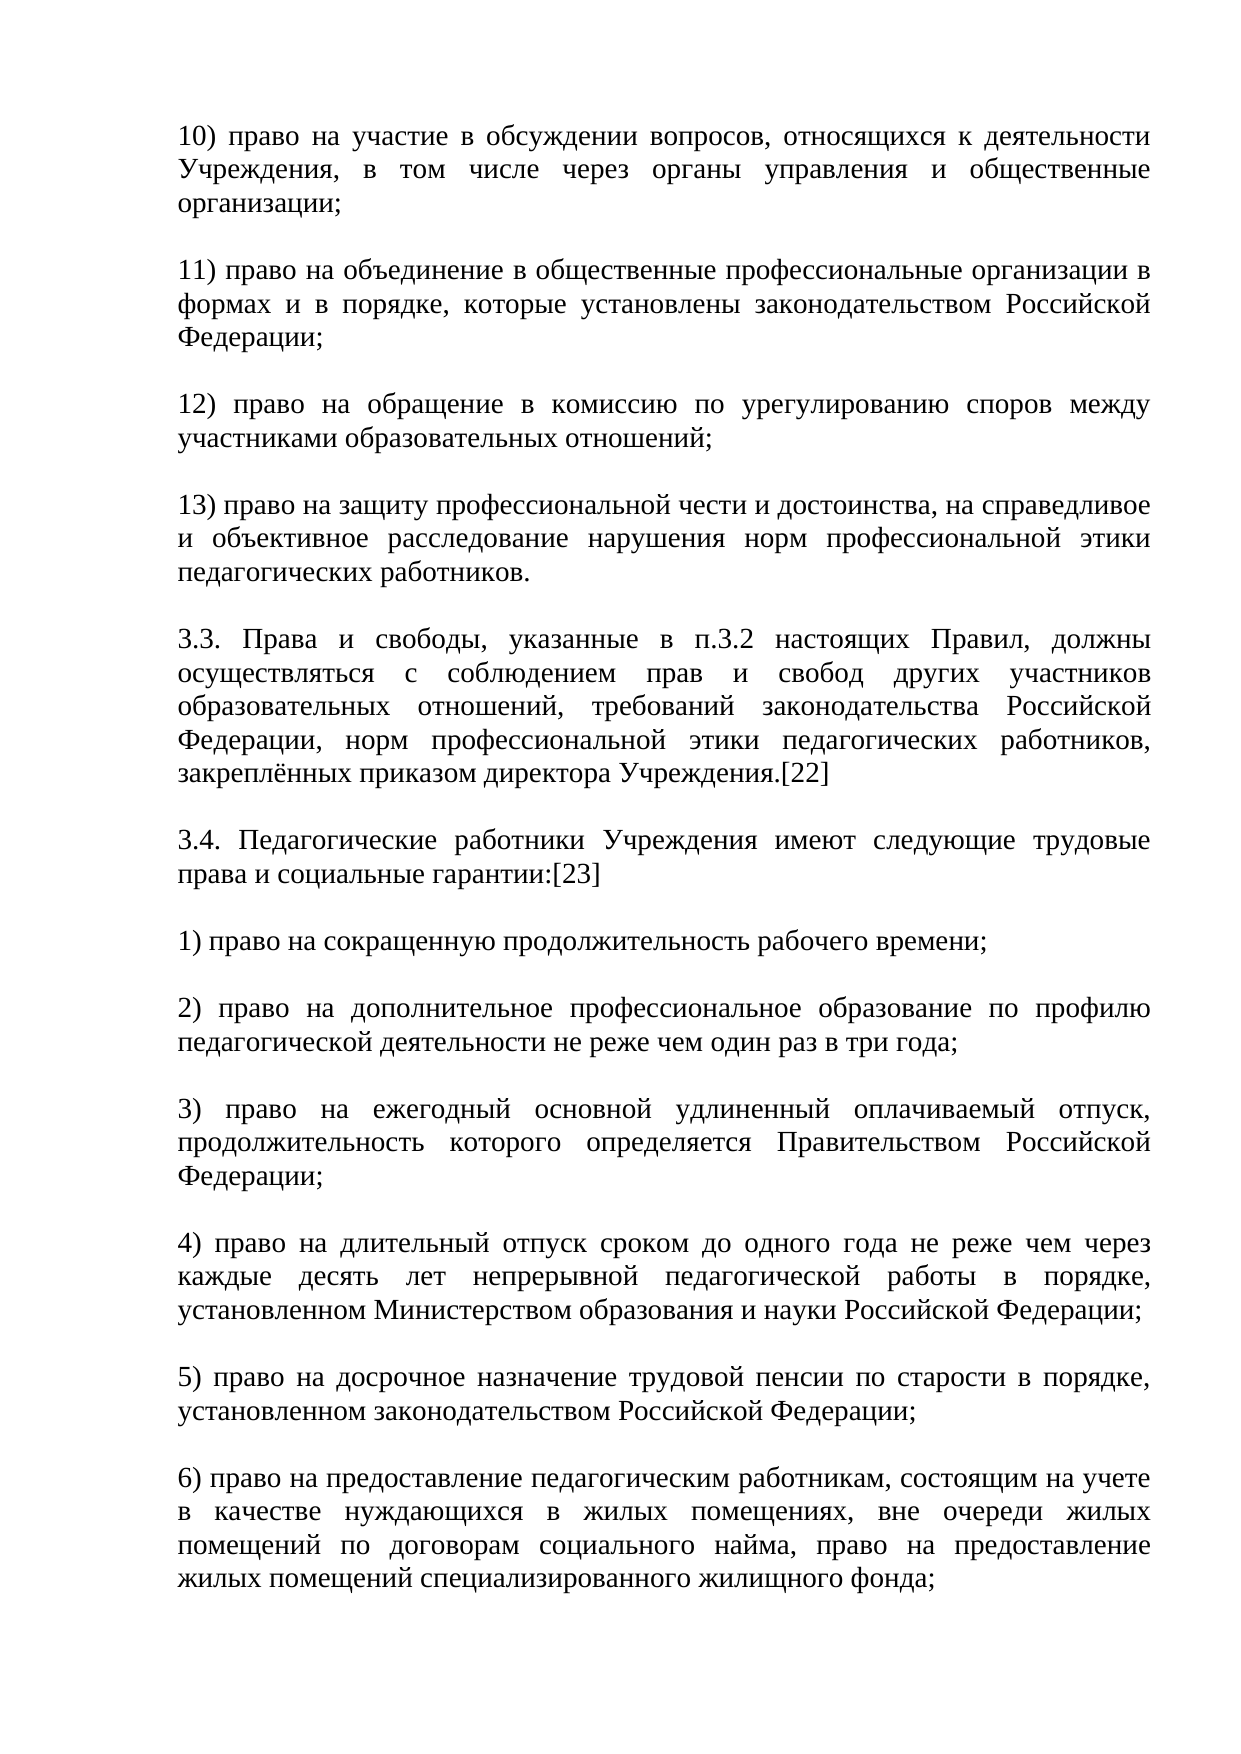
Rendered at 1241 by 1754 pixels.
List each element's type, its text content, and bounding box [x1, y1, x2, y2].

text 4) право на длительный отпуск сроком до одного года не реже чем через каждые десять лет непрерывной педагогической работы в порядке, установленном Министерством образования и науки Российской Федерации; [177, 1225, 1152, 1326]
text 11) право на объединение в общественные профессиональные организации в формах и в порядке, которые установлены законодательством Российской Федерации; [177, 252, 1152, 353]
text 13) право на защиту профессиональной чести и достоинства, на справедливое и объективное расследование нарушения норм профессиональной этики педагогических работников. [177, 487, 1152, 588]
text 10) право на участие в обсуждении вопросов, относящихся к деятельности Учреждения, в том числе через органы управления и общественные организации; [177, 118, 1152, 219]
text 6) право на предоставление педагогическим работникам, состоящим на учете в качестве нуждающихся в жилых помещениях, вне очереди жилых помещений по договорам социального найма, право на предоставление жилых помещений специализированного жилищного фонда; [177, 1460, 1152, 1594]
text 1) право на сокращенную продолжительность рабочего времени; [177, 923, 1152, 957]
text 5) право на досрочное назначение трудовой пенсии по старости в порядке, установленном законодательством Российской Федерации; [177, 1359, 1152, 1426]
text 3.4. Педагогические работники Учреждения имеют следующие трудовые права и социальные гарантии:[23] [177, 822, 1152, 889]
text 12) право на обращение в комиссию по урегулированию споров между участниками образовательных отношений; [177, 386, 1152, 453]
text 3.3. Права и свободы, указанные в п.3.2 настоящих Правил, должны осуществляться с соблюдением прав и свобод других участников образовательных отношений, требований законодательства Российской Федерации, норм профессиональной этики педагогических работников, закреплённых приказом директора Учреждения.[22] [177, 621, 1152, 789]
text 3) право на ежегодный основной удлиненный оплачиваемый отпуск, продолжительность которого определяется Правительством Российской Федерации; [177, 1091, 1152, 1191]
text 2) право на дополнительное профессиональное образование по профилю педагогической деятельности не реже чем один раз в три года; [177, 990, 1152, 1057]
